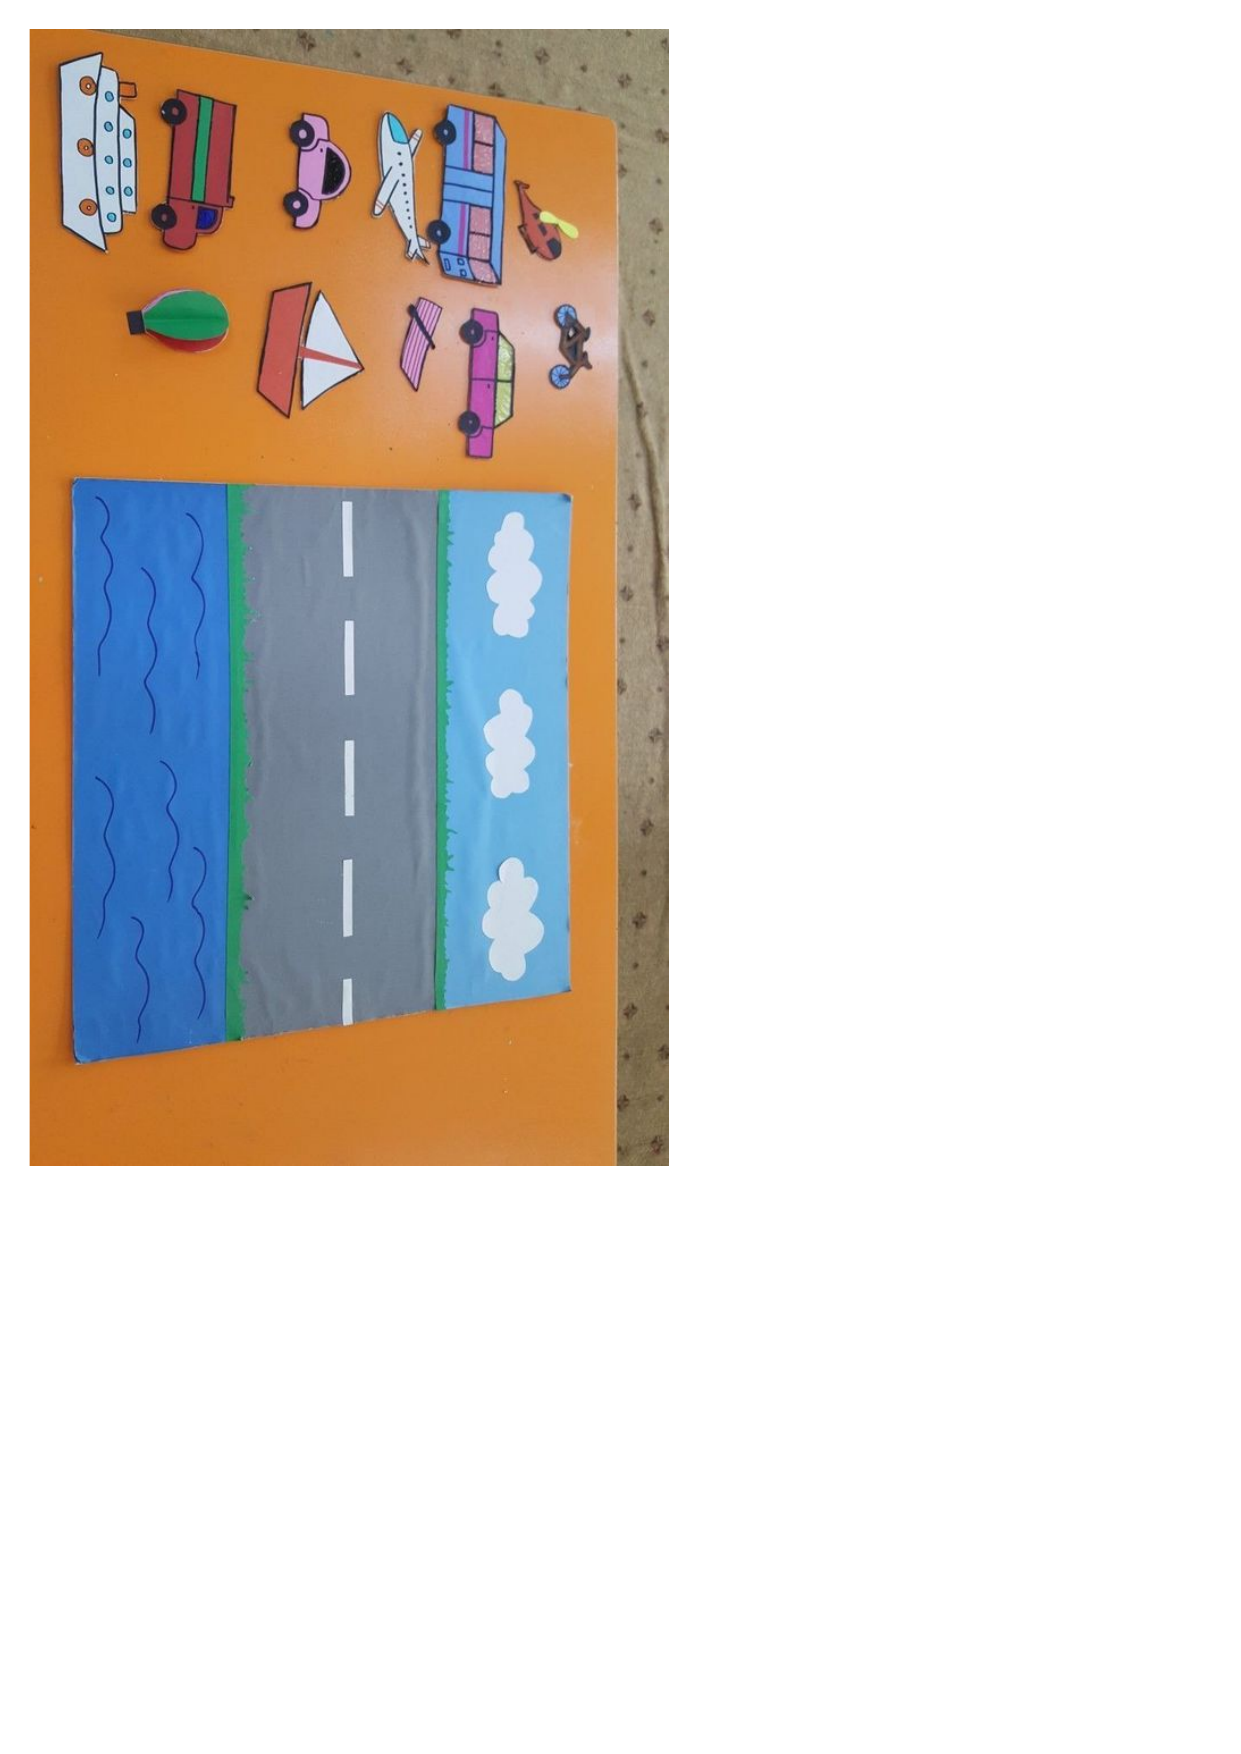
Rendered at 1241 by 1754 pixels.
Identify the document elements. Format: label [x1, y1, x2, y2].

picture [29, 29, 669, 1166]
